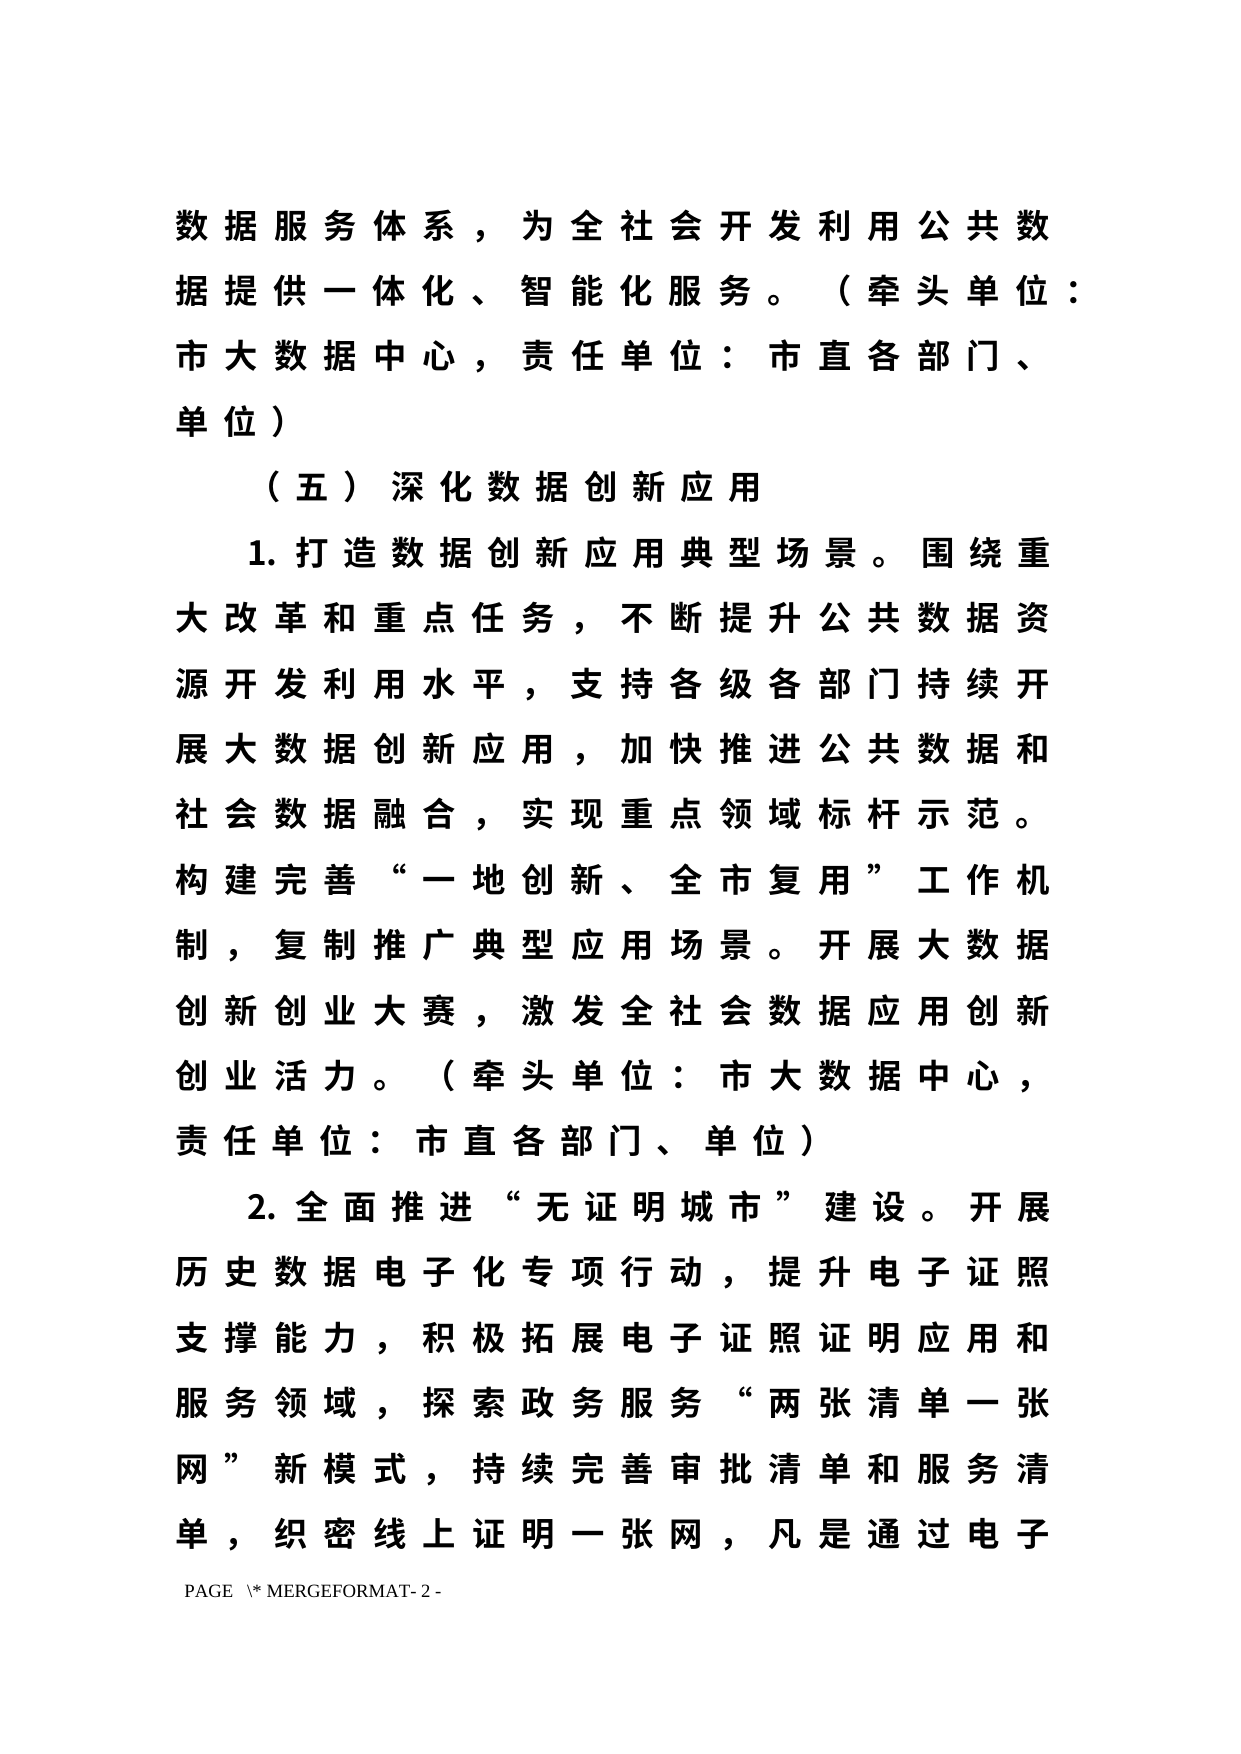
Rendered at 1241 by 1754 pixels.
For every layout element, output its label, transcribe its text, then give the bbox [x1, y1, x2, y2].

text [175, 191, 1065, 452]
text 1. 打造数据创新应用典型场景。围绕重大改革和重点任务，不断提升公共数据资源开发利用水平，支持各级各部门持续开展大数据创新应用，加快推进公共数据和社会数据融合，实现重点领域标杆示范。构建完善“一地创新、全市复用”工作机制，复制推广典型应用场景。开展大数据创新创业大赛，激发全社会数据应用创新创业活力。（牵头单位：市大数据中心，责任单位：市直各部门、单位） [175, 518, 1065, 1172]
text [175, 1172, 1065, 1564]
text （五）深化数据创新应用 [175, 452, 1065, 518]
